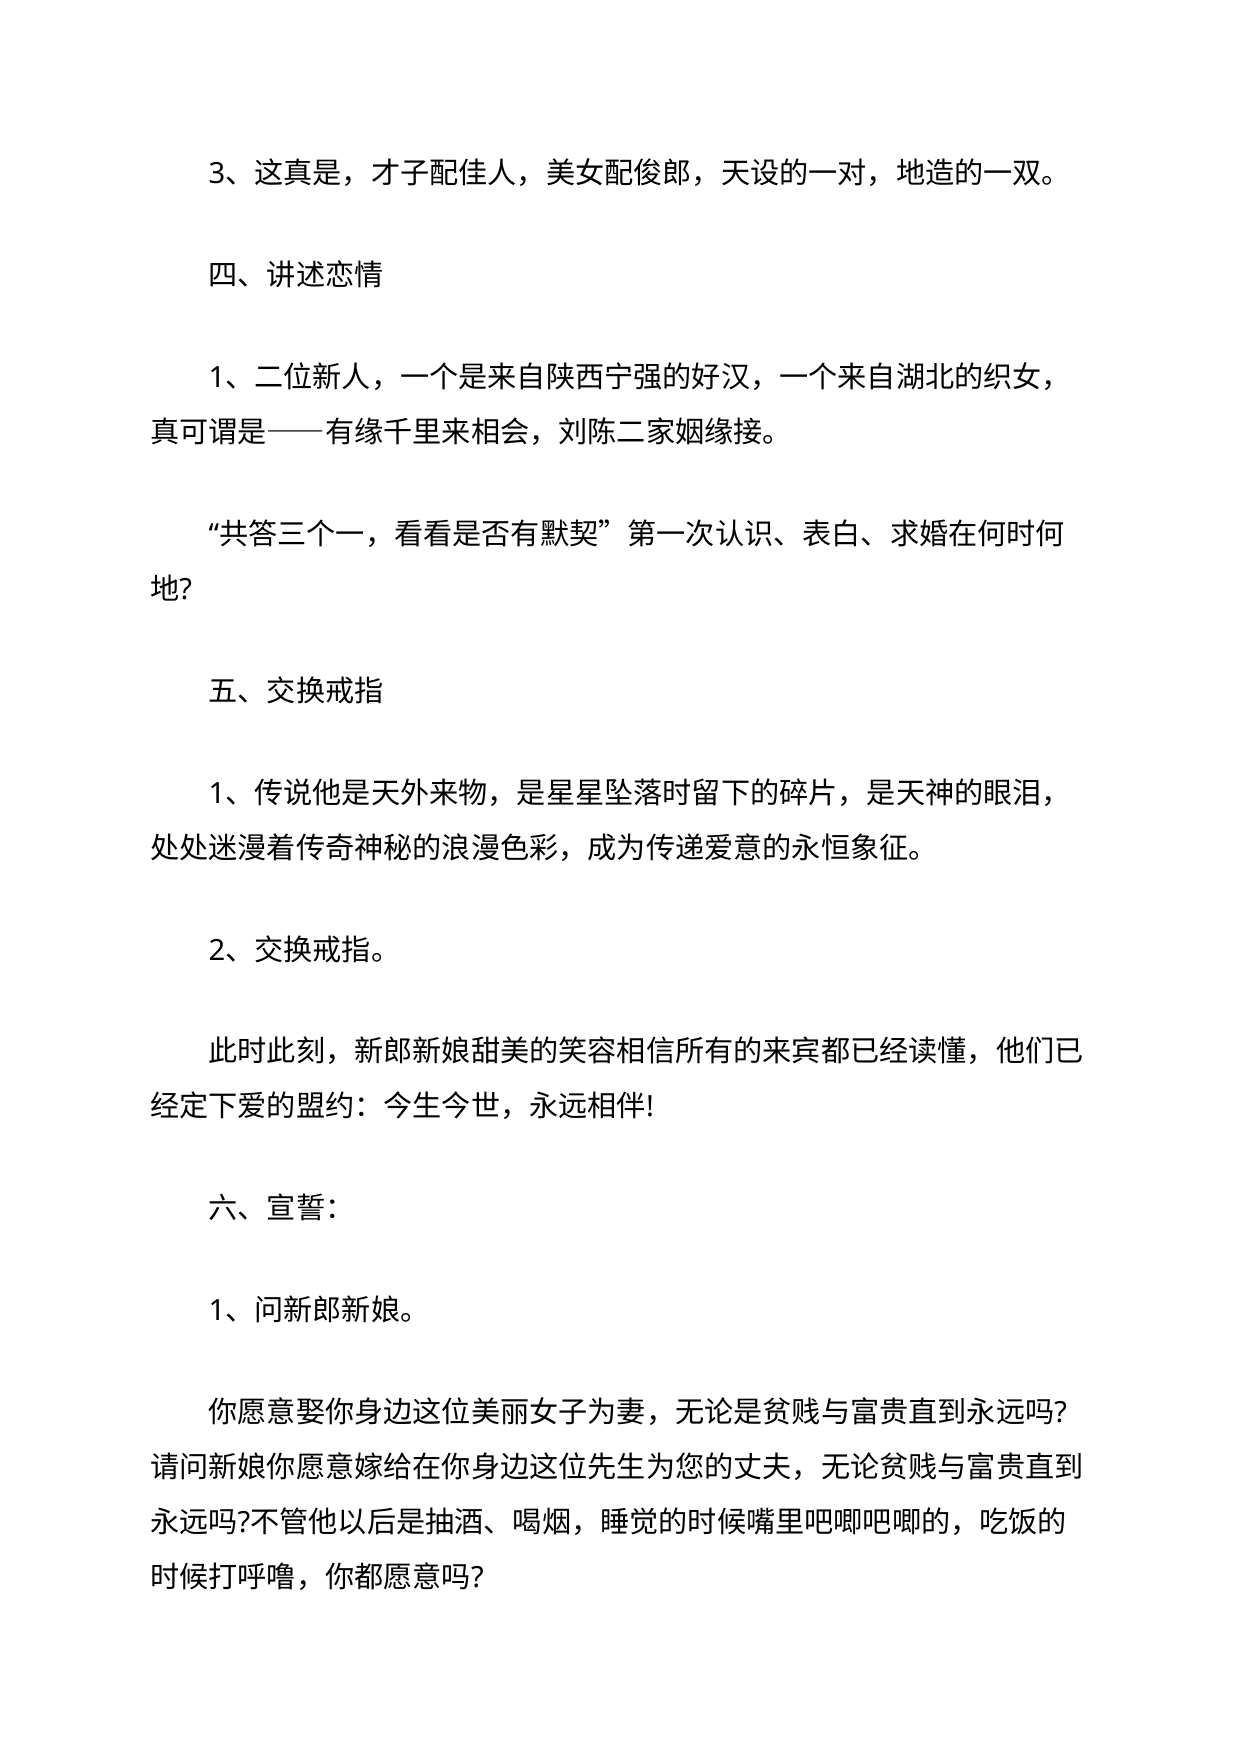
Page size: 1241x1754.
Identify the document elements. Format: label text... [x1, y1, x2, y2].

text 此时此刻，新郎新娘甜美的笑容相信所有的来宾都已经读懂，他们已经定下爱的盟约：今生今世，永远相伴! [150, 1028, 1090, 1125]
text 3、这真是，才子配佳人，美女配俊郎，天设的一对，地造的一双。 [150, 150, 1090, 192]
text 1、传说他是天外来物，是星星坠落时留下的碎片，是天神的眼泪，处处迷漫着传奇神秘的浪漫色彩，成为传递爱意的永恒象征。 [150, 769, 1090, 867]
text 你愿意娶你身边这位美丽女子为妻，无论是贫贱与富贵直到永远吗?请问新娘你愿意嫁给在你身边这位先生为您的丈夫，无论贫贱与富贵直到永远吗?不管他以后是抽酒、喝烟，睡觉的时候嘴里吧唧吧唧的，吃饭的时候打呼噜，你都愿意吗? [150, 1389, 1090, 1596]
text 1、问新郎新娘。 [150, 1287, 1090, 1329]
text 四、讲述恋情 [150, 252, 1090, 294]
text “共答三个一，看看是否有默契”第一次认识、表白、求婚在何时何地? [150, 511, 1090, 608]
text 1、二位新人，一个是来自陕西宁强的好汉，一个来自湖北的织女，真可谓是——有缘千里来相会，刘陈二家姻缘接。 [150, 354, 1090, 451]
text 2、交换戒指。 [150, 926, 1090, 968]
text 六、宣誓： [150, 1185, 1090, 1227]
text 五、交换戒指 [150, 667, 1090, 710]
